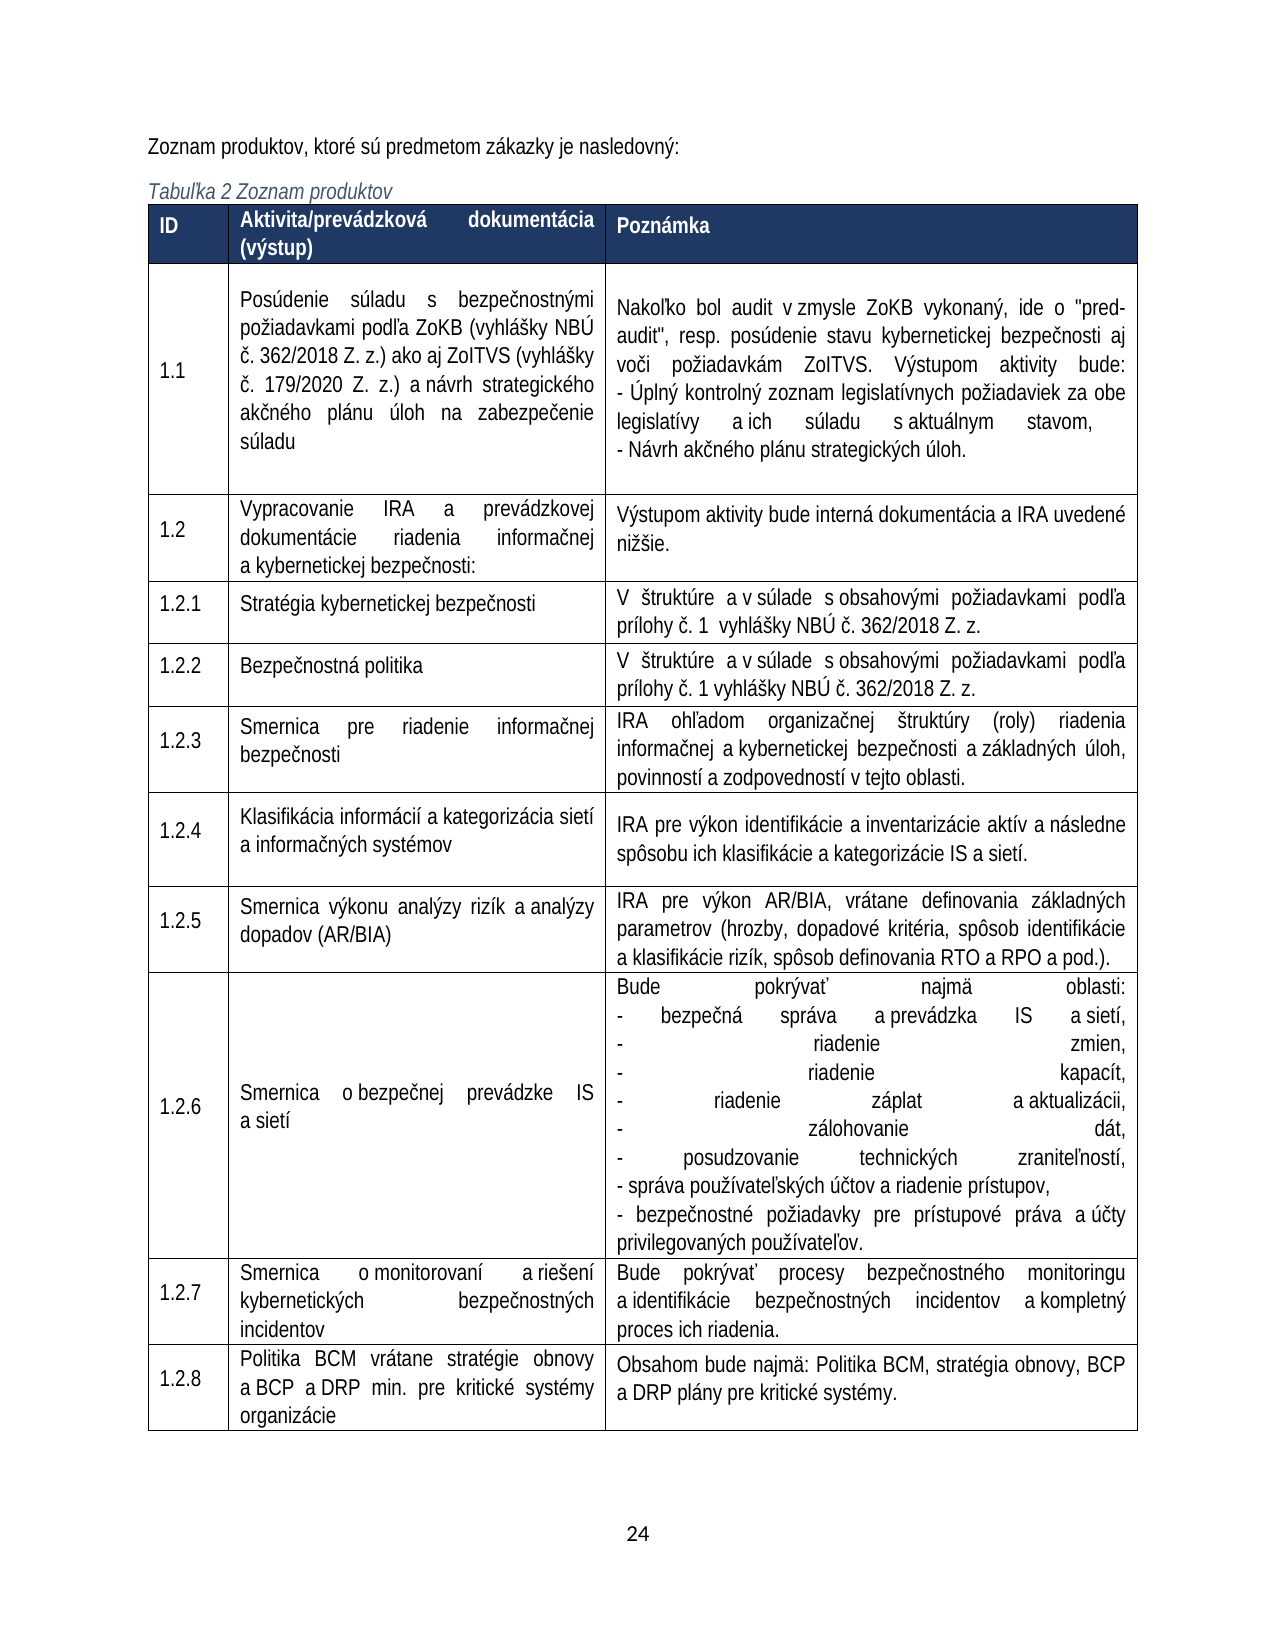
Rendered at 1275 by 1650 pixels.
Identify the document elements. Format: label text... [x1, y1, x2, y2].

text Tabuľka 2 Zoznam produktov [148, 178, 1127, 204]
table_cell Smernica pre riadenie informačnej bezpečnosti [229, 707, 605, 792]
table_cell Smernica o bezpečnej prevádzke IS a sietí [229, 973, 605, 1258]
table_cell Stratégia kybernetickej bezpečnosti [229, 582, 605, 643]
table_cell Obsahom bude najmä: Politika BCM, stratégia obnovy, BCP a DRP plány pre kritické systémy. [606, 1345, 1137, 1430]
table_cell V štruktúre a v súlade s obsahovými požiadavkami podľa prílohy č. 1 vyhlášky NBÚ č. 362/2018 Z. z. [606, 644, 1137, 706]
table_cell 1.2.4 [149, 793, 228, 886]
table_cell Smernica o monitorovaní a riešení kybernetických bezpečnostných incidentov [229, 1259, 605, 1344]
table_cell Nakoľko bol audit v zmysle ZoKB vykonaný, ide o "pred-audit", resp. posúdenie stavu kybernetickej bezpečnosti aj voči požiadavkám ZoITVS. Výstupom aktivity bude: - Úplný kontrolný zoznam legislatívnych požiadaviek za obe legislatívy a ich súladu s aktuálnym stavom, - Návrh akčného plánu strategických úloh. [606, 264, 1137, 494]
table_cell 1.2.1 [149, 582, 228, 643]
table_cell 1.2.7 [149, 1259, 228, 1344]
table_cell IRA pre výkon AR/BIA, vrátane definovania základných parametrov (hrozby, dopadové kritéria, spôsob identifikácie a klasifikácie rizík, spôsob definovania RTO a RPO a pod.). [606, 887, 1137, 972]
table_cell 1.2.3 [149, 707, 228, 792]
table_header Aktivita/prevádzková dokumentácia (výstup) [229, 205, 605, 263]
table_cell Klasifikácia informácií a kategorizácia sietí a informačných systémov [229, 793, 605, 886]
table_cell 1.2 [149, 495, 228, 581]
table_cell 1.2.8 [149, 1345, 228, 1430]
text Zoznam produktov, ktoré sú predmetom zákazky je nasledovný: [148, 133, 1127, 159]
table_cell IRA ohľadom organizačnej štruktúry (roly) riadenia informačnej a kybernetickej bezpečnosti a základných úloh, povinností a zodpovedností v tejto oblasti. [606, 707, 1137, 792]
table_cell 1.1 [149, 264, 228, 494]
table_cell Bude pokrývať procesy bezpečnostného monitoringu a identifikácie bezpečnostných incidentov a kompletný proces ich riadenia. [606, 1259, 1137, 1344]
table_cell Smernica výkonu analýzy rizík a analýzy dopadov (AR/BIA) [229, 887, 605, 972]
table_cell 1.2.5 [149, 887, 228, 972]
table_header Poznámka [606, 205, 1137, 263]
table_cell 1.2.6 [149, 973, 228, 1258]
table_header ID [149, 205, 228, 263]
table_cell Vypracovanie IRA a prevádzkovej dokumentácie riadenia informačnej a kybernetickej bezpečnosti: [229, 495, 605, 581]
table_cell Politika BCM vrátane stratégie obnovy a BCP a DRP min. pre kritické systémy organizácie [229, 1345, 605, 1430]
table_cell V štruktúre a v súlade s obsahovými požiadavkami podľa prílohy č. 1 vyhlášky NBÚ č. 362/2018 Z. z. [606, 582, 1137, 643]
table_cell Posúdenie súladu s bezpečnostnými požiadavkami podľa ZoKB (vyhlášky NBÚ č. 362/2018 Z. z.) ako aj ZoITVS (vyhlášky č. 179/2020 Z. z.) a návrh strategického akčného plánu úloh na zabezpečenie súladu [229, 264, 605, 494]
table_cell IRA pre výkon identifikácie a inventarizácie aktív a následne spôsobu ich klasifikácie a kategorizácie IS a sietí. [606, 793, 1137, 886]
table_cell Bezpečnostná politika [229, 644, 605, 706]
table_cell Výstupom aktivity bude interná dokumentácia a IRA uvedené nižšie. [606, 495, 1137, 581]
table_cell 1.2.2 [149, 644, 228, 706]
table_cell Bude pokrývať najmä oblasti: - bezpečná správa a prevádzka IS a sietí, - riadenie zmien, - riadenie kapacít, - riadenie záplat a aktualizácii, - zálohovanie dát, - posudzovanie technických zraniteľností, - správa používateľských účtov a riadenie prístupov, - bezpečnostné požiadavky pre prístupové práva a účty privilegovaných používateľov. [606, 973, 1137, 1258]
